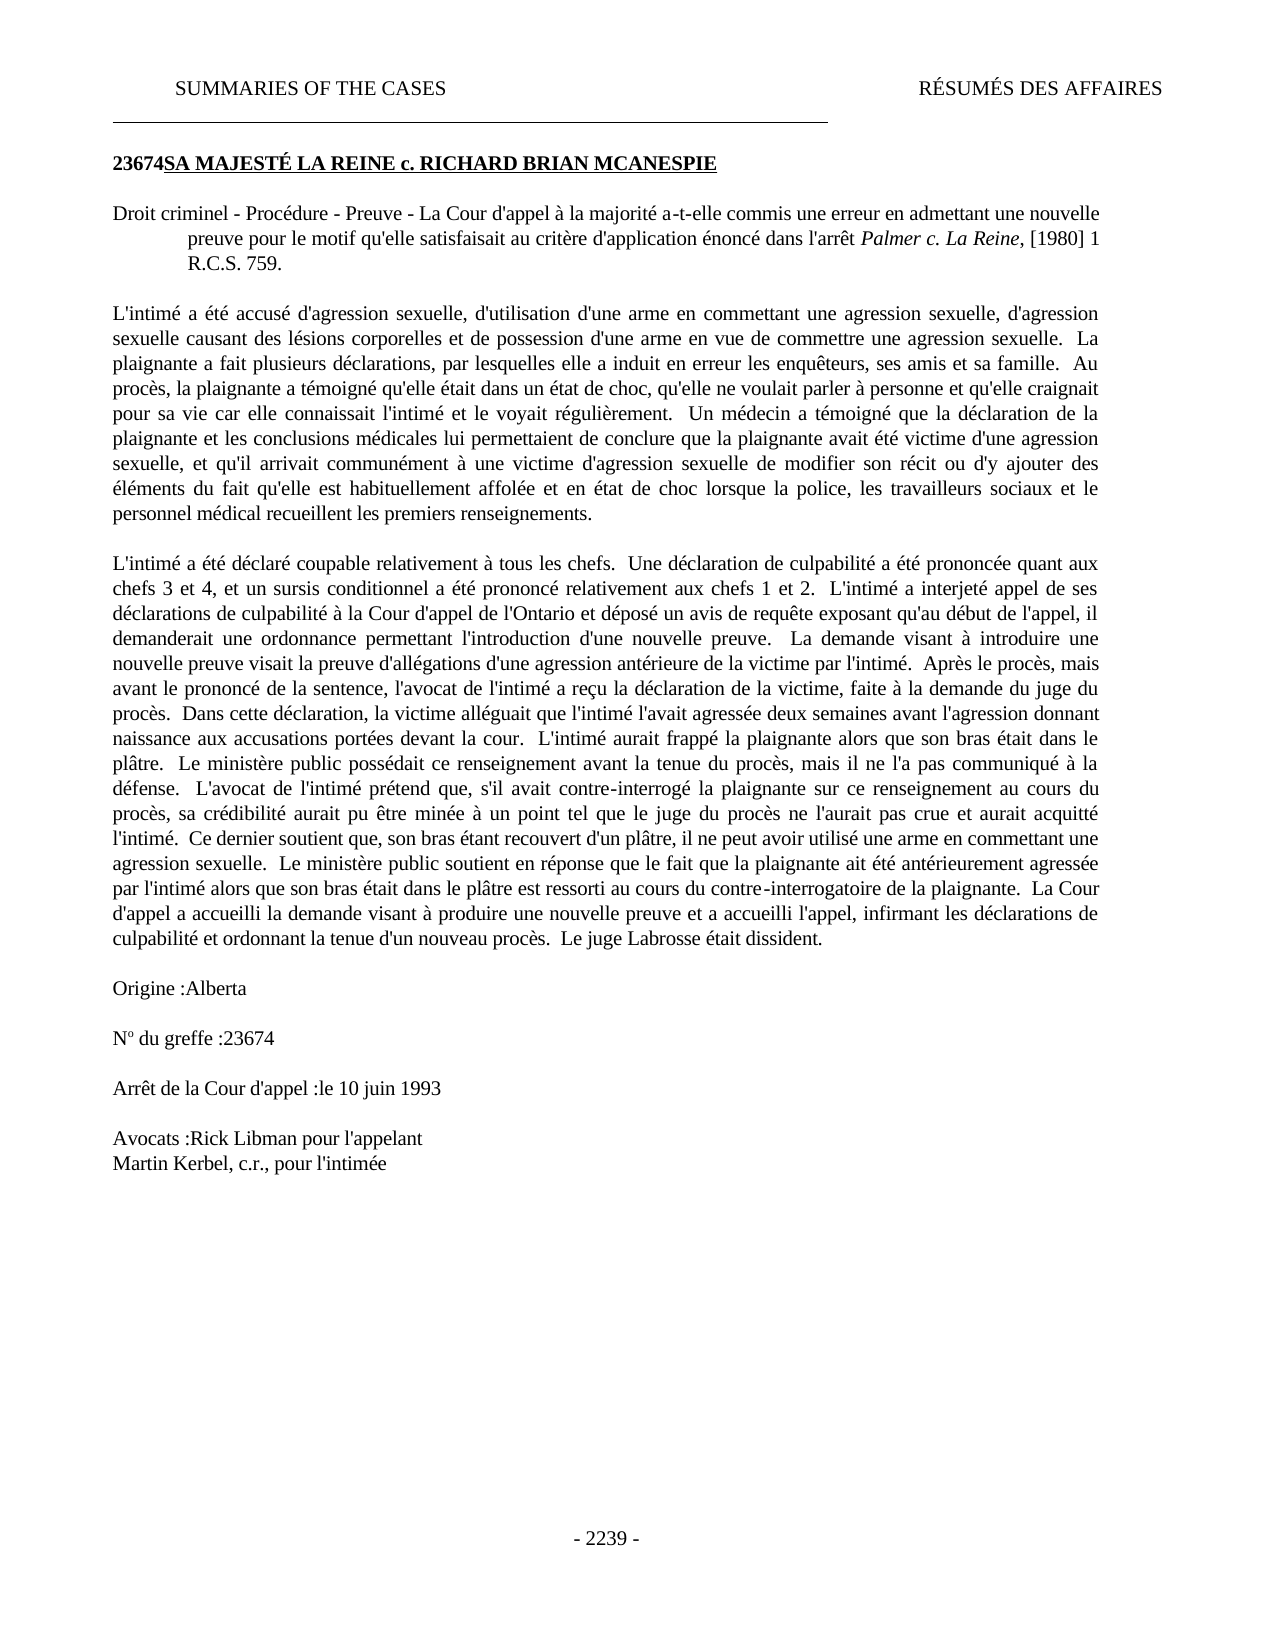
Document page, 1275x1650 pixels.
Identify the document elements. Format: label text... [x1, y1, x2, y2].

text Origine :Alberta [112, 975, 1100, 1000]
text Martin Kerbel, c.r., pour l'intimée [112, 1150, 1100, 1175]
text Droit criminel - Procédure - Preuve - La Cour d'appel à la majorité a-t-elle commis une erreur en admettant une nouvelle preuve pour le motif qu'elle satisfaisait au critère d'application énoncé dans l'arrêt Palmer c. La Reine, [1980] 1 R.C.S. 759. [112, 200, 1100, 275]
text Avocats :Rick Libman pour l'appelant [112, 1125, 1100, 1150]
text 23674SA MAJESTÉ LA REINE c. RICHARD BRIAN MCANESPIE [112, 150, 1100, 175]
text Arrêt de la Cour d'appel :le 10 juin 1993 [112, 1075, 1100, 1100]
text No du greffe :23674 [112, 1025, 1100, 1050]
text L'intimé a été accusé d'agression sexuelle, d'utilisation d'une arme en commettant une agression sexuelle, d'agression sexuelle causant des lésions corporelles et de possession d'une arme en vue de commettre une agression sexuelle. La plaignante a fait plusieurs déclarations, par lesquelles elle a induit en erreur les enquêteurs, ses amis et sa famille. Au procès, la plaignante a témoigné qu'elle était dans un état de choc, qu'elle ne voulait parler à personne et qu'elle craignait pour sa vie car elle connaissait l'intimé et le voyait régulièrement. Un médecin a témoigné que la déclaration de la plaignante et les conclusions médicales lui permettaient de conclure que la plaignante avait été victime d'une agression sexuelle, et qu'il arrivait communément à une victime d'agression sexuelle de modifier son récit ou d'y ajouter des éléments du fait qu'elle est habituellement affolée et en état de choc lorsque la police, les travailleurs sociaux et le personnel médical recueillent les premiers renseignements. [112, 300, 1100, 525]
text L'intimé a été déclaré coupable relativement à tous les chefs. Une déclaration de culpabilité a été prononcée quant aux chefs 3 et 4, et un sursis conditionnel a été prononcé relativement aux chefs 1 et 2. L'intimé a interjeté appel de ses déclarations de culpabilité à la Cour d'appel de l'Ontario et déposé un avis de requête exposant qu'au début de l'appel, il demanderait une ordonnance permettant l'introduction d'une nouvelle preuve. La demande visant à introduire une nouvelle preuve visait la preuve d'allégations d'une agression antérieure de la victime par l'intimé. Après le procès, mais avant le prononcé de la sentence, l'avocat de l'intimé a reçu la déclaration de la victime, faite à la demande du juge du procès. Dans cette déclaration, la victime alléguait que l'intimé l'avait agressée deux semaines avant l'agression donnant naissance aux accusations portées devant la cour. L'intimé aurait frappé la plaignante alors que son bras était dans le plâtre. Le ministère public possédait ce renseignement avant la tenue du procès, mais il ne l'a pas communiqué à la défense. L'avocat de l'intimé prétend que, s'il avait contre-interrogé la plaignante sur ce renseignement au cours du procès, sa crédibilité aurait pu être minée à un point tel que le juge du procès ne l'aurait pas crue et aurait acquitté l'intimé. Ce dernier soutient que, son bras étant recouvert d'un plâtre, il ne peut avoir utilisé une arme en commettant une agression sexuelle. Le ministère public soutient en réponse que le fait que la plaignante ait été antérieurement agressée par l'intimé alors que son bras était dans le plâtre est ressorti au cours du contre-interrogatoire de la plaignante. La Cour d'appel a accueilli la demande visant à produire une nouvelle preuve et a accueilli l'appel, infirmant les déclarations de culpabilité et ordonnant la tenue d'un nouveau procès. Le juge Labrosse était dissident. [112, 550, 1100, 950]
